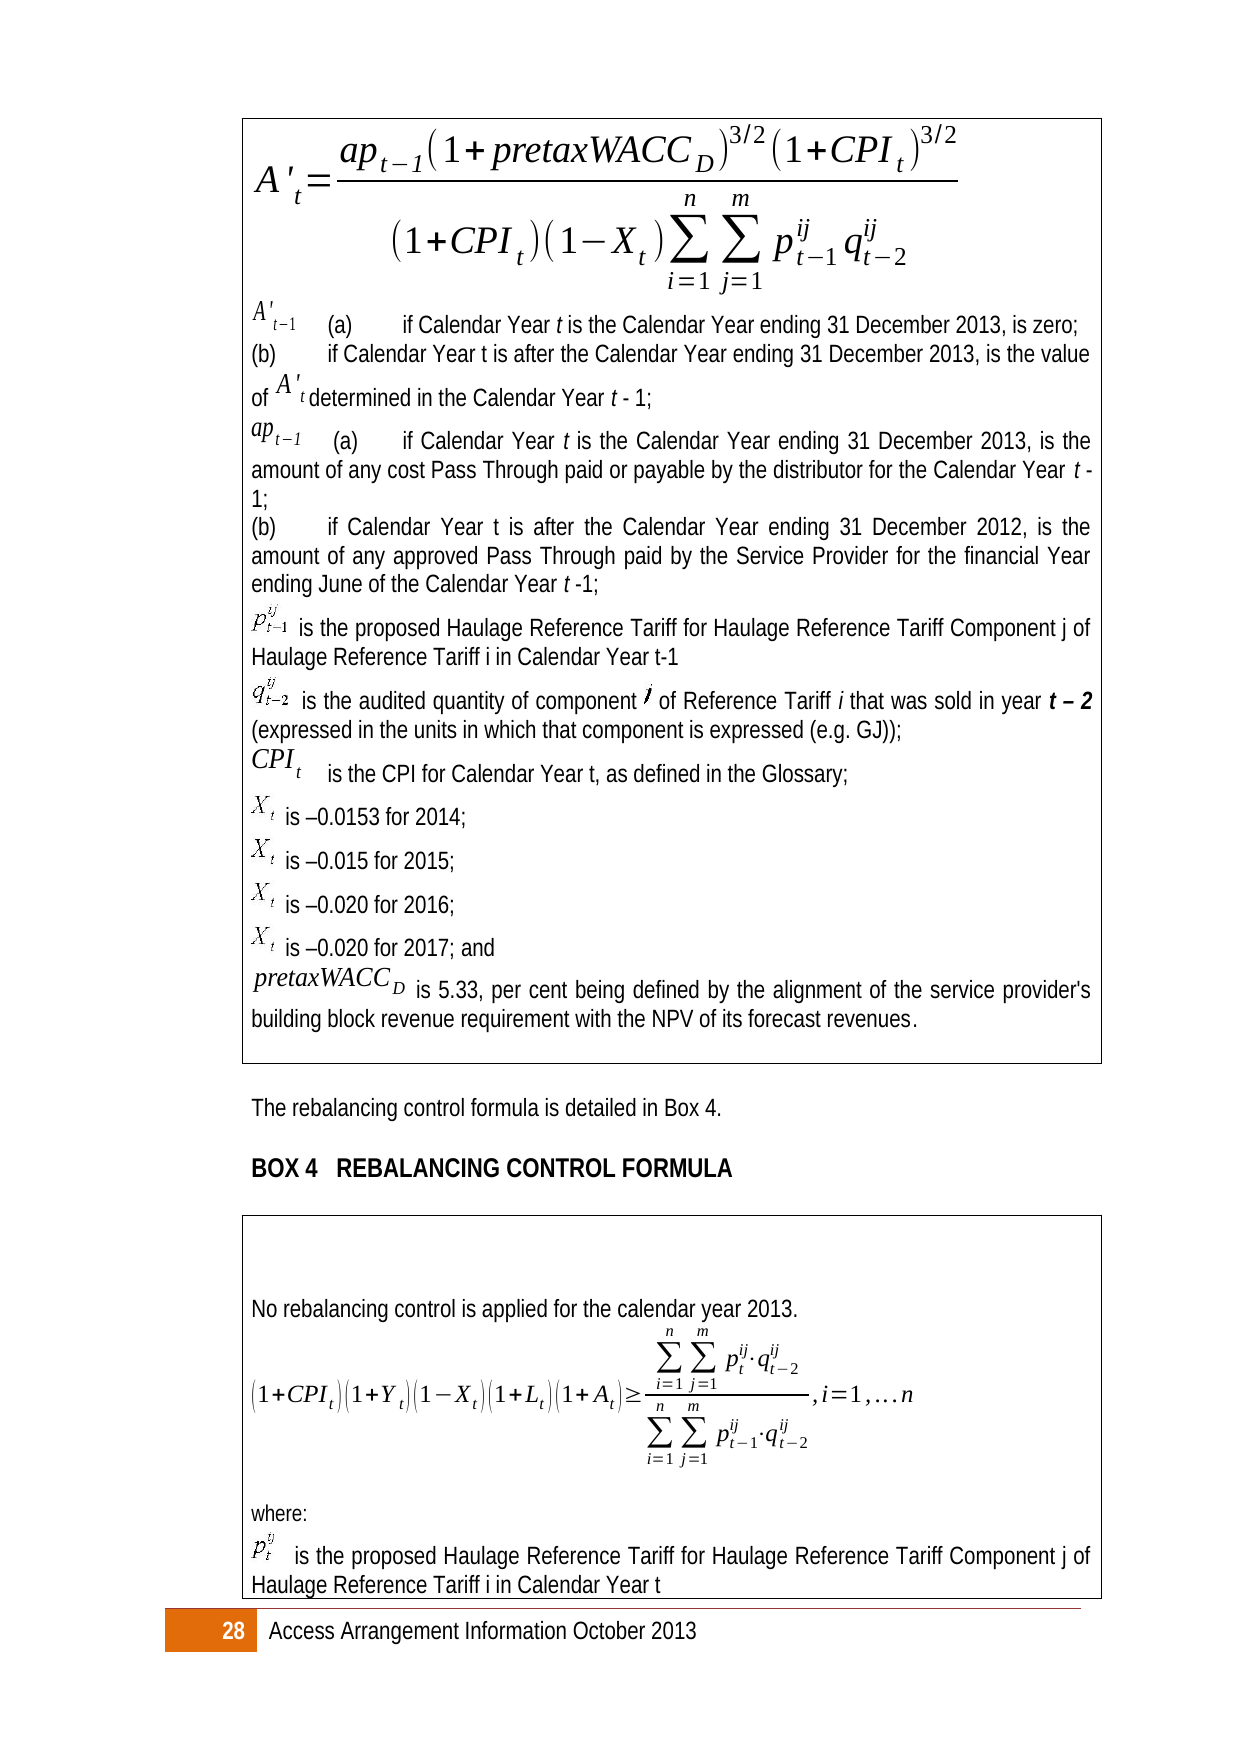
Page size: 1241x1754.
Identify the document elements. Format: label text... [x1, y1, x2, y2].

picture [251, 830, 274, 870]
picture [251, 918, 274, 957]
text is the proposed Haulage Reference Tariff for Haulage Reference Tariff Component j of Haulage Reference Tariff i in Calendar Year t [243, 1523, 1101, 1598]
text is 5.33, per cent being defined by the alignment of the service provider's building block revenue requirement with the NPV of its forecast revenues. [243, 959, 1101, 1032]
picture [644, 674, 652, 710]
text is –0.020 for 2016; [243, 871, 1101, 915]
text (b) if Calendar Year t is after the Calendar Year ending 31 December 2013, is the value of determined in the Calendar Year t - 1; [243, 336, 1101, 408]
picture [251, 787, 274, 826]
picture [251, 1525, 274, 1565]
text is –0.015 for 2015; [243, 828, 1101, 871]
text (a) if Calendar Year t is the Calendar Year ending 31 December 2013, is zero; [243, 292, 1101, 336]
text is the CPI for Calendar Year t, as defined in the Glossary; [243, 741, 1101, 784]
text is the audited quantity of component of Reference Tariff i that was sold in year t – 2 (expressed in the units in which that component is expressed (e.g. GJ)); [243, 668, 1101, 741]
text where: [243, 1494, 1101, 1523]
text The rebalancing control formula is detailed in Box 4. [251, 1093, 1092, 1121]
text is the proposed Haulage Reference Tariff for Haulage Reference Tariff Component j of Haulage Reference Tariff i in Calendar Year t-1 [243, 595, 1101, 668]
text No rebalancing control is applied for the calendar year 2013. [243, 1216, 1101, 1323]
text (a) if Calendar Year t is the Calendar Year ending 31 December 2013, is the amount of any cost Pass Through paid or payable by the distributor for the Calendar Year t -1; [243, 408, 1101, 509]
text BOX 4 REBALANCING CONTROL FORMULA [251, 1152, 1092, 1183]
text is –0.0153 for 2014; [243, 784, 1101, 828]
picture [251, 670, 288, 710]
text (b) if Calendar Year t is after the Calendar Year ending 31 December 2012, is the amount of any approved Pass Through paid by the Service Provider for the financial Year ending June of the Calendar Year t -1; [243, 509, 1101, 595]
picture [251, 874, 274, 913]
picture [251, 598, 286, 637]
text is –0.020 for 2017; and [243, 915, 1101, 959]
